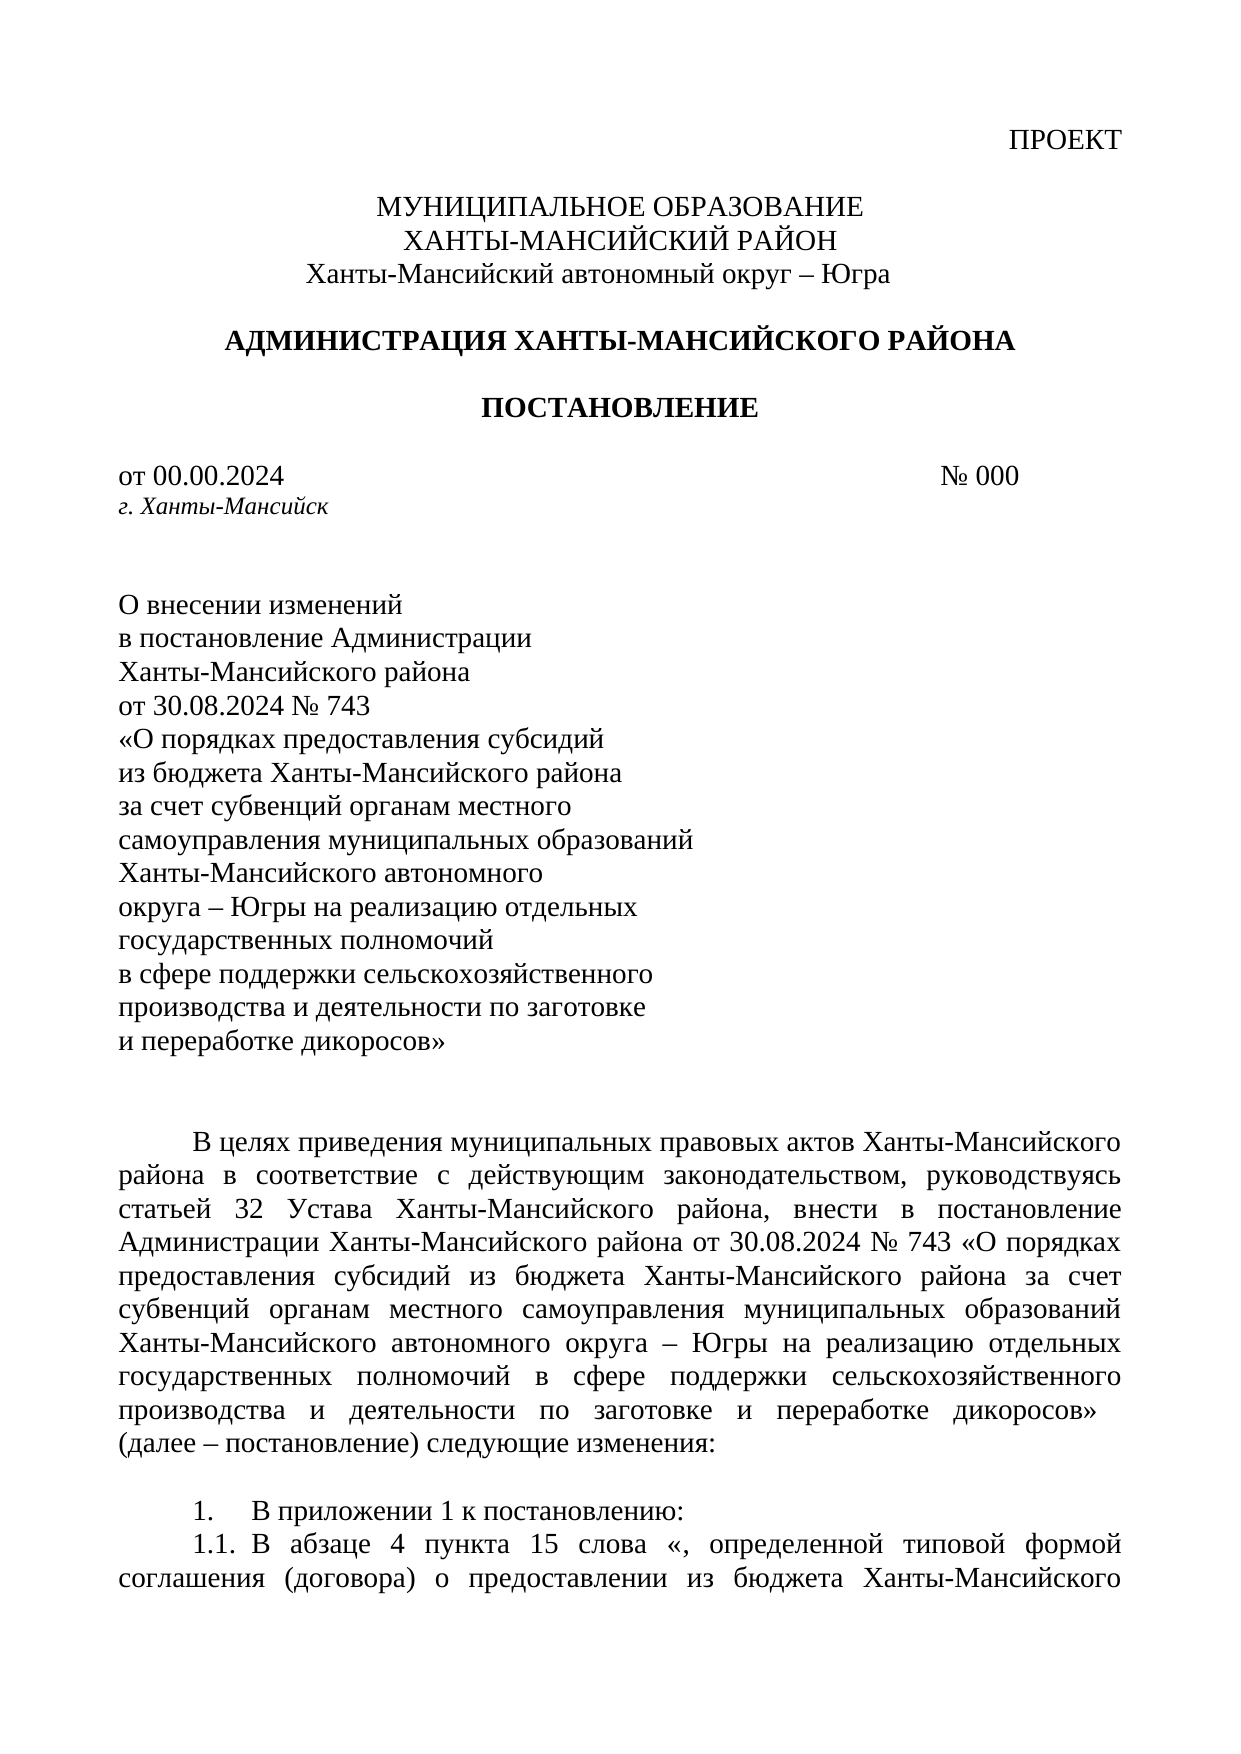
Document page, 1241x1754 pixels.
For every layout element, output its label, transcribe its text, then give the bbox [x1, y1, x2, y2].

list В приложении 1 к постановлению: [118, 1493, 1122, 1526]
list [118, 1526, 1122, 1593]
text ПРОЕКТ [118, 122, 1122, 156]
text О внесении изменений в постановление Администрации Ханты-Мансийского района от 30.08.2024 № 743 [118, 587, 1122, 721]
text самоуправления муниципальных образований [118, 822, 1122, 855]
text МУНИЦИПАЛЬНОЕ ОБРАЗОВАНИЕ [118, 189, 1122, 223]
text от 00.00.2024 № 000 [118, 458, 1122, 491]
text государственных полномочий [118, 922, 1122, 956]
text в сфере поддержки сельскохозяйственного [118, 956, 1122, 989]
text производства и деятельности по заготовке [118, 989, 1122, 1023]
text В целях приведения муниципальных правовых актов Ханты-Мансийского района в соответствие с действующим законодательством, руководствуясь статьей 32 Устава Ханты-Мансийского района, внести в постановление Администрации Ханты-Мансийского района от 30.08.2024 № 743 «О порядках предоставления субсидий из бюджета Ханты-Мансийского района за счет субвенций органам местного самоуправления муниципальных образований Ханты-Мансийского автономного округа – Югры на реализацию отдельных государственных полномочий в сфере поддержки сельскохозяйственного производства и деятельности по заготовке и переработке дикоросов» (далее – постановление) следующие изменения: [118, 1124, 1122, 1459]
text Ханты-Мансийский автономный округ – Югра [118, 256, 1122, 290]
text ХАНТЫ-МАНСИЙСКИЙ РАЙОН [118, 223, 1122, 256]
text Ханты-Мансийского автономного [118, 855, 1122, 889]
text из бюджета Ханты-Мансийского района [118, 755, 1122, 788]
text г. Ханты-Мансийск [118, 491, 1122, 520]
text и переработке дикоросов» [118, 1023, 1122, 1057]
text «О порядках предоставления субсидий [118, 721, 1122, 755]
text АДМИНИСТРАЦИЯ ХАНТЫ-МАНСИЙСКОГО РАЙОНА [118, 323, 1122, 357]
text округа – Югры на реализацию отдельных [118, 889, 1122, 922]
text ПОСТАНОВЛЕНИЕ [118, 391, 1122, 424]
text за счет субвенций органам местного [118, 788, 1122, 822]
